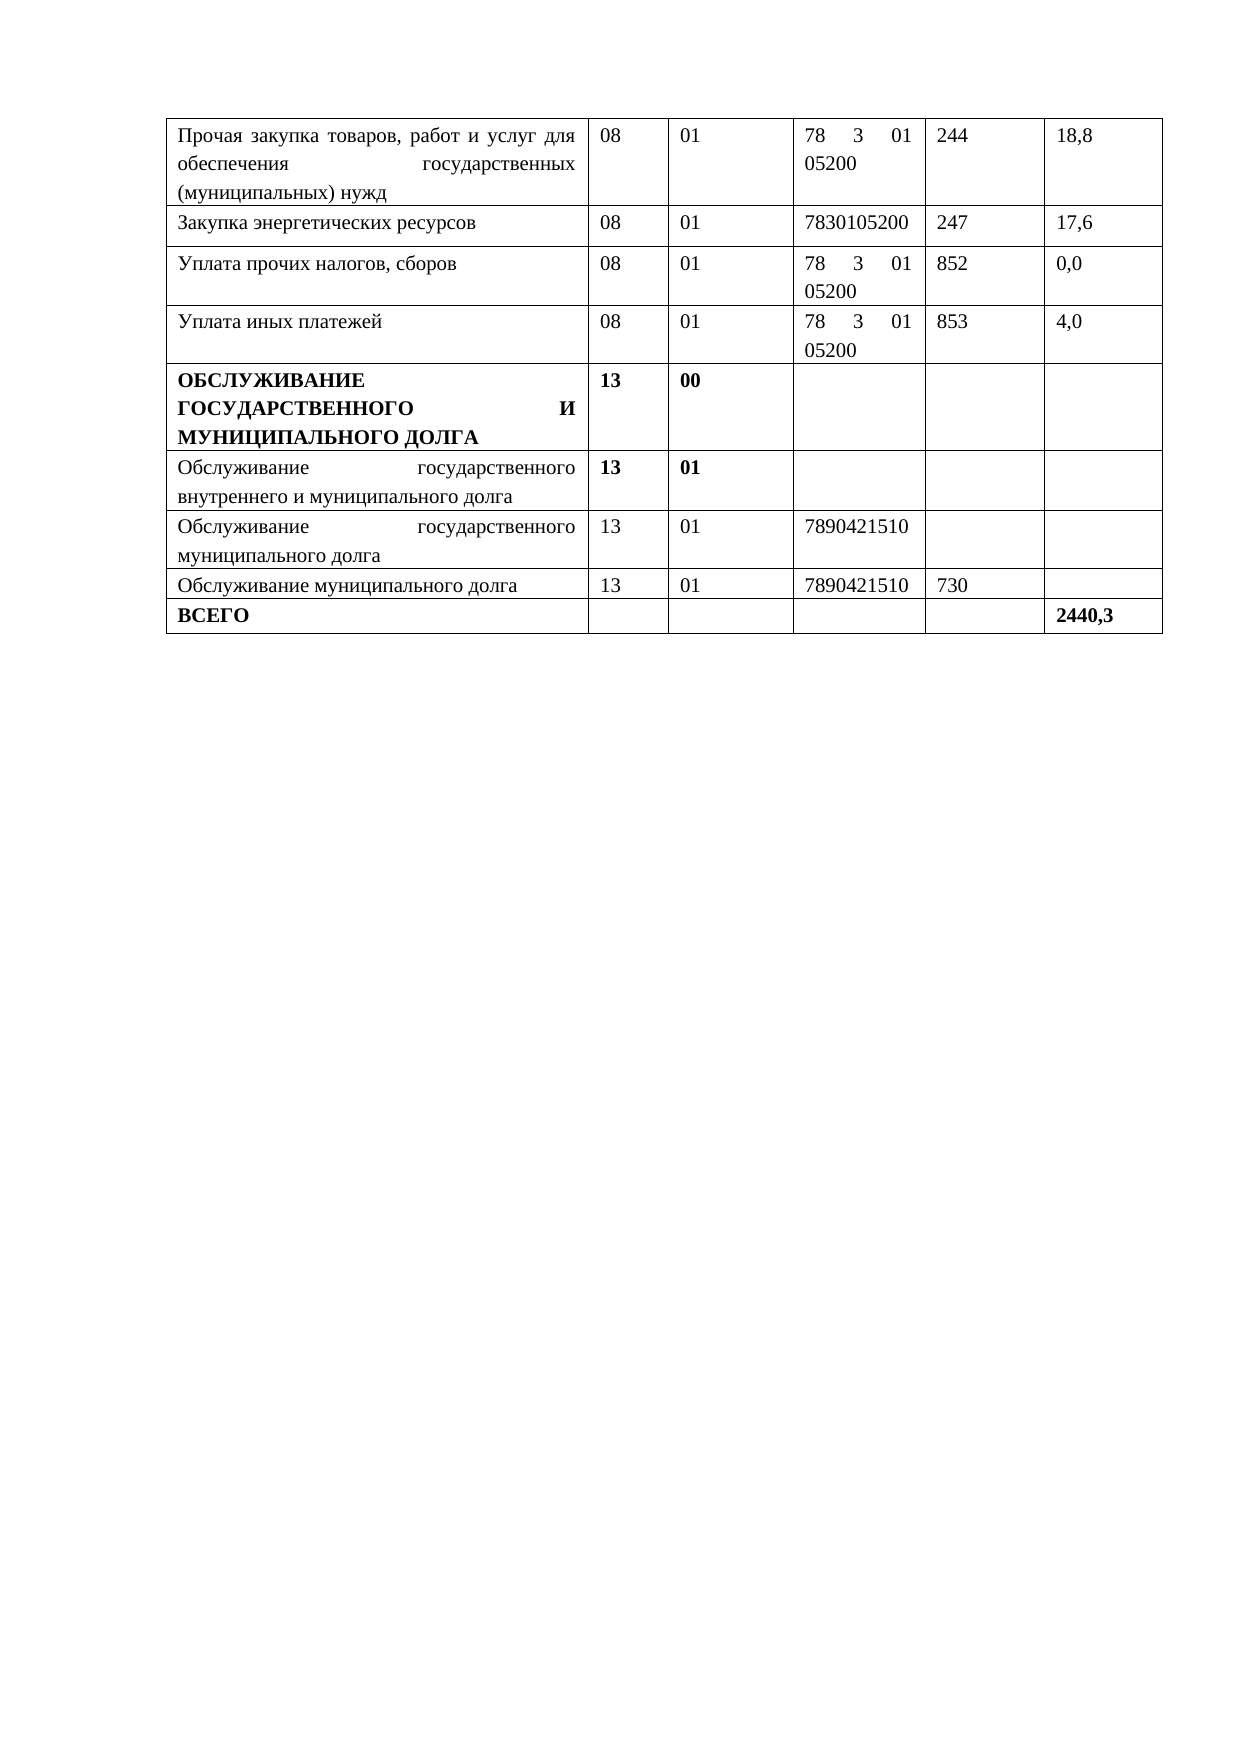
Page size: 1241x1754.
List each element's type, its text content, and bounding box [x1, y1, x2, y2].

table_cell 01 [669, 306, 793, 363]
table_cell 4,0 [1045, 306, 1162, 363]
table_cell 78 3 01 05200 [794, 306, 925, 363]
table_cell 247 [926, 206, 1044, 246]
table_cell [926, 364, 1044, 450]
table_cell 01 [669, 569, 793, 598]
table_cell [794, 364, 925, 450]
table_cell 01 [669, 511, 793, 568]
table_cell [589, 599, 668, 632]
table_cell Обслуживание государственного внутреннего и муниципального долга [167, 451, 588, 510]
table_cell 13 [589, 511, 668, 568]
table_cell 78 3 01 05200 [794, 247, 925, 304]
table_cell [1045, 569, 1162, 598]
table_cell 08 [589, 247, 668, 304]
table_cell 18,8 [1045, 119, 1162, 205]
table_cell 01 [669, 119, 793, 205]
table_cell 00 [669, 364, 793, 450]
table_cell 01 [669, 247, 793, 304]
table_cell [669, 599, 793, 632]
table_cell 13 [589, 569, 668, 598]
table_cell [926, 451, 1044, 510]
table_cell ОБСЛУЖИВАНИЕ ГОСУДАРСТВЕННОГО И МУНИЦИПАЛЬНОГО ДОЛГА [167, 364, 588, 450]
table_cell Обслуживание муниципального долга [167, 569, 588, 598]
table_cell 7890421510 [794, 569, 925, 598]
table_cell Уплата прочих налогов, сборов [167, 247, 588, 304]
table_cell [926, 599, 1044, 632]
table_cell 730 [926, 569, 1044, 598]
table_cell 08 [589, 306, 668, 363]
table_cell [167, 119, 588, 205]
table_cell 08 [589, 206, 668, 246]
table_cell [1045, 451, 1162, 510]
table_cell 0,0 [1045, 247, 1162, 304]
table_cell 7830105200 [794, 206, 925, 246]
table_cell Уплата иных платежей [167, 306, 588, 363]
table_cell [926, 511, 1044, 568]
table_cell [794, 451, 925, 510]
table_cell 853 [926, 306, 1044, 363]
table_cell 244 [926, 119, 1044, 205]
table_cell [794, 599, 925, 632]
table_cell 17,6 [1045, 206, 1162, 246]
table_cell 2440,3 [1045, 599, 1162, 632]
table_cell Обслуживание государственного муниципального долга [167, 511, 588, 568]
table_cell [1045, 511, 1162, 568]
table_cell Закупка энергетических ресурсов [167, 206, 588, 246]
table_cell 01 [669, 206, 793, 246]
table_cell 78 3 01 05200 [794, 119, 925, 205]
table_cell ВСЕГО [167, 599, 588, 632]
table_cell 852 [926, 247, 1044, 304]
table_cell 08 [589, 119, 668, 205]
table_cell 13 [589, 451, 668, 510]
table_cell 01 [669, 451, 793, 510]
table_cell 13 [589, 364, 668, 450]
table_cell 7890421510 [794, 511, 925, 568]
table_cell [1045, 364, 1162, 450]
